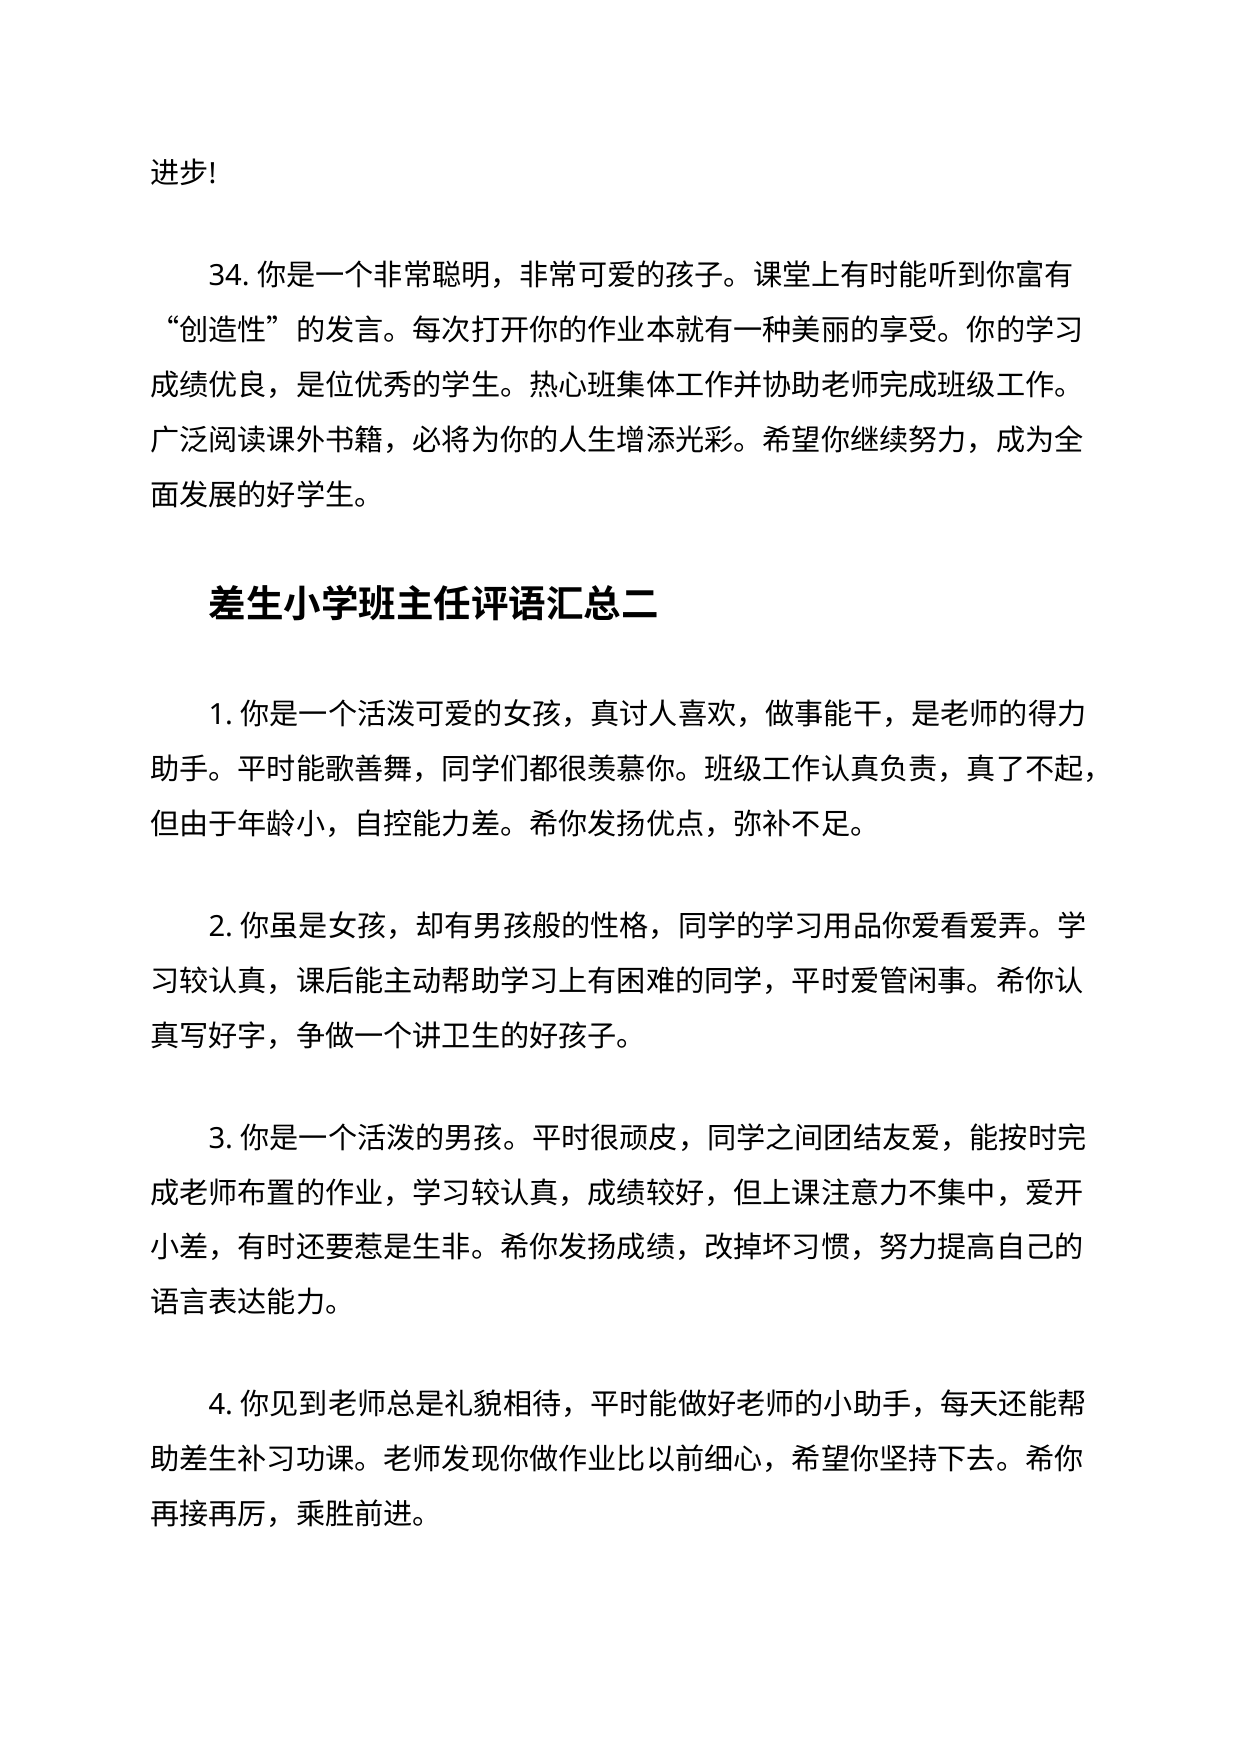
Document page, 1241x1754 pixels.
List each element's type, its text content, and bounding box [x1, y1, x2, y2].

text 1. 你是一个活泼可爱的女孩，真讨人喜欢，做事能干，是老师的得力助手。平时能歌善舞，同学们都很羡慕你。班级工作认真负责，真了不起，但由于年龄小，自控能力差。希你发扬优点，弥补不足。 [150, 691, 1090, 843]
text 34. 你是一个非常聪明，非常可爱的孩子。课堂上有时能听到你富有“创造性”的发言。每次打开你的作业本就有一种美丽的享受。你的学习成绩优良，是位优秀的学生。热心班集体工作并协助老师完成班级工作。广泛阅读课外书籍，必将为你的人生增添光彩。希望你继续努力，成为全面发展的好学生。 [150, 252, 1090, 514]
text 差生小学班主任评语汇总二 [150, 573, 1090, 628]
text 4. 你见到老师总是礼貌相待，平时能做好老师的小助手，每天还能帮助差生补习功课。老师发现你做作业比以前细心，希望你坚持下去。希你再接再厉，乘胜前进。 [150, 1381, 1090, 1533]
text 3. 你是一个活泼的男孩。平时很顽皮，同学之间团结友爱，能按时完成老师布置的作业，学习较认真，成绩较好，但上课注意力不集中，爱开小差，有时还要惹是生非。希你发扬成绩，改掉坏习惯，努力提高自己的语言表达能力。 [150, 1114, 1090, 1321]
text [150, 150, 1090, 192]
text 2. 你虽是女孩，却有男孩般的性格，同学的学习用品你爱看爱弄。学习较认真，课后能主动帮助学习上有困难的同学，平时爱管闲事。希你认真写好字，争做一个讲卫生的好孩子。 [150, 902, 1090, 1055]
